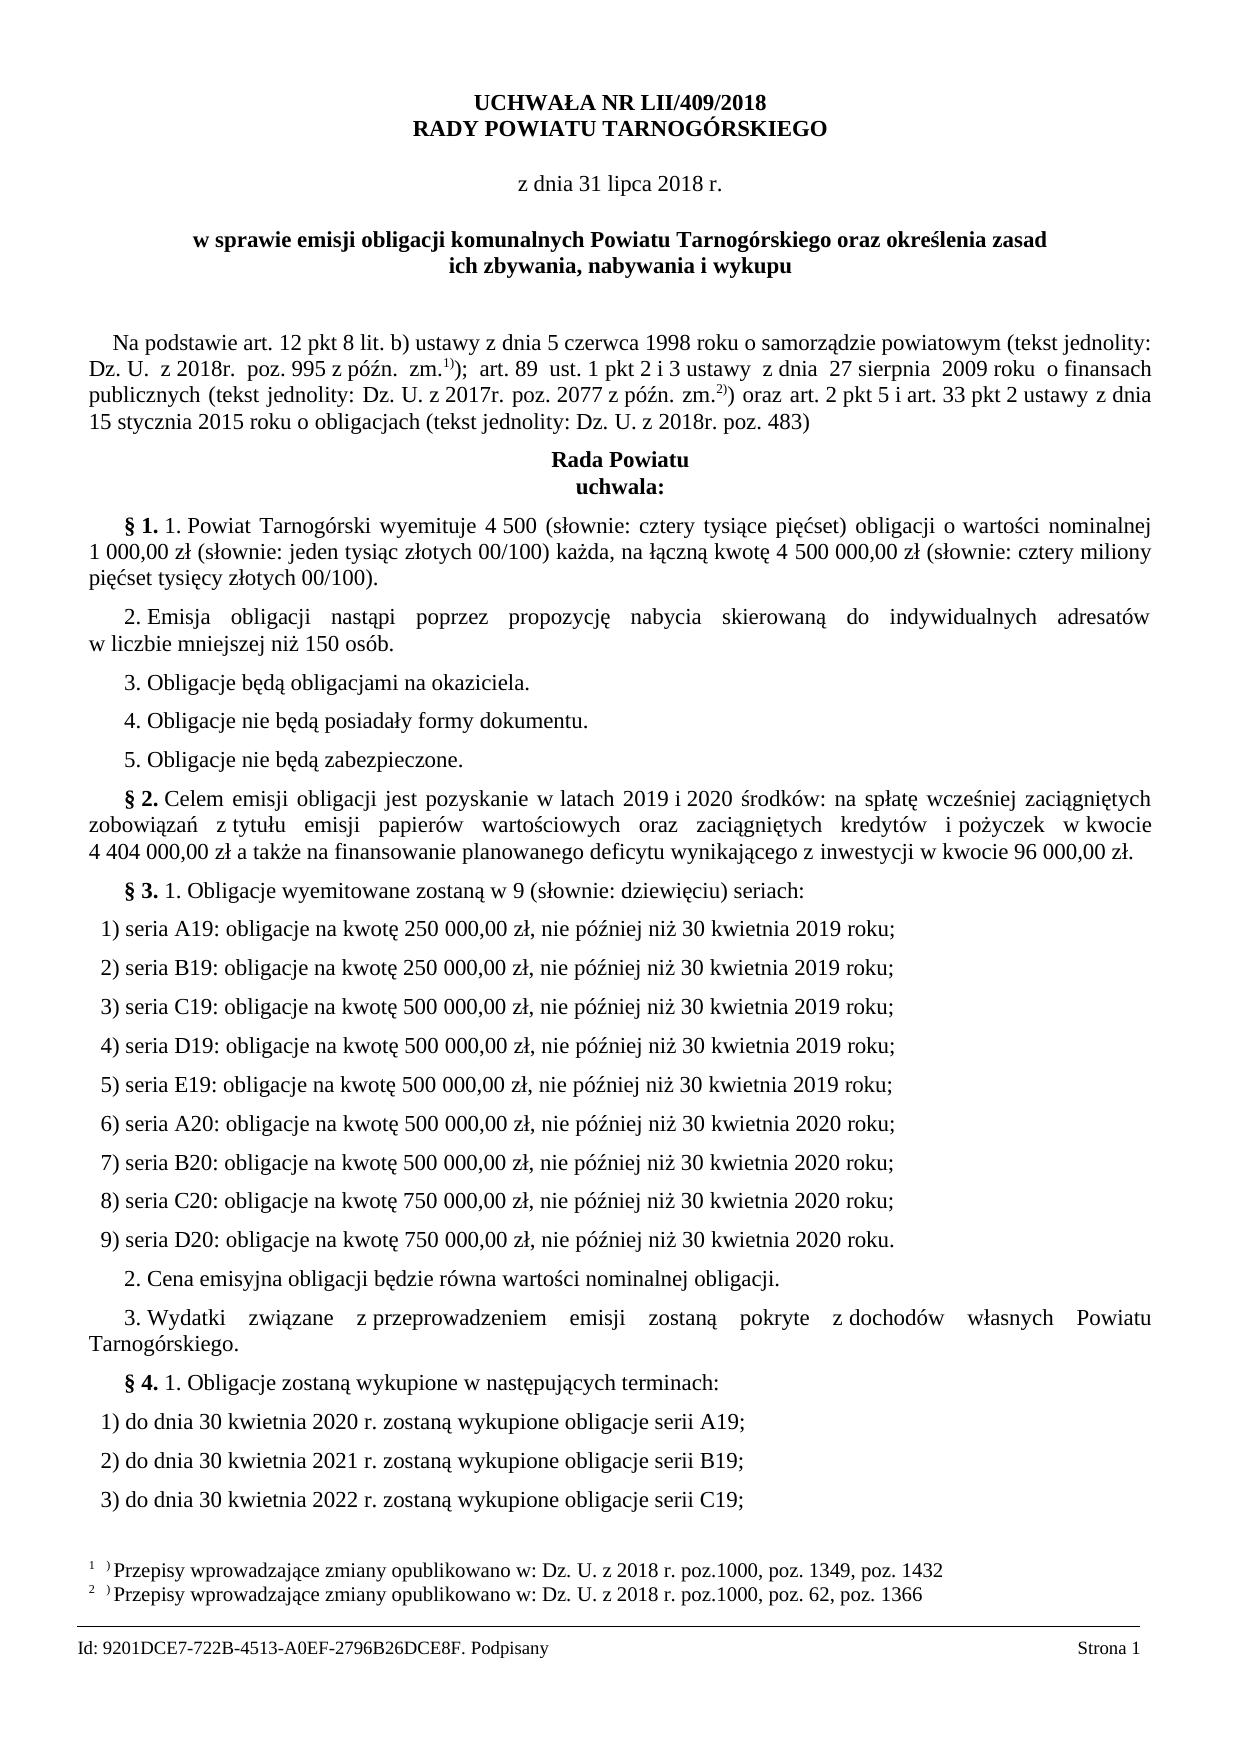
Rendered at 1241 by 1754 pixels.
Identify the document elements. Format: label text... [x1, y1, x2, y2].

text 5. Obligacje nie będą zabezpieczone. [88, 746, 1152, 773]
text 2. Emisja obligacji nastąpi poprzez propozycję nabycia skierowaną do indywidualnych adresatów w liczbie mniejszej niż 150 osób. [88, 603, 1152, 656]
text 1) do dnia 30 kwietnia 2020 r. zostaną wykupione obligacje serii A19; [100, 1408, 1152, 1434]
text 1) seria A19: obligacje na kwotę 250 000,00 zł, nie później niż 30 kwietnia 2019 roku; [100, 916, 1152, 942]
text 3) seria C19: obligacje na kwotę 500 000,00 zł, nie później niż 30 kwietnia 2019 roku; [100, 993, 1152, 1019]
text w sprawie emisji obligacji komunalnych Powiatu Tarnogórskiego oraz określenia zasad ich zbywania, nabywania i wykupu [88, 226, 1152, 279]
text § 3. 1. Obligacje wyemitowane zostaną w 9 (słownie: dziewięciu) seriach: [88, 877, 1152, 903]
text 9) seria D20: obligacje na kwotę 750 000,00 zł, nie później niż 30 kwietnia 2020 roku. [100, 1226, 1152, 1253]
text 4) seria D19: obligacje na kwotę 500 000,00 zł, nie później niż 30 kwietnia 2019 roku; [100, 1032, 1152, 1058]
text 3. Obligacje będą obligacjami na okaziciela. [88, 668, 1152, 695]
text § 1. 1. Powiat Tarnogórski wyemituje 4 500 (słownie: cztery tysiące pięćset) obligacji o wartości nominalnej 1 000,00 zł (słownie: jeden tysiąc złotych 00/100) każda, na łączną kwotę 4 500 000,00 zł (słownie: cztery miliony pięćset tysięcy złotych 00/100). [88, 512, 1152, 591]
text z dnia 31 lipca 2018 r. [88, 170, 1152, 197]
text Na podstawie art. 12 pkt 8 lit. b) ustawy z dnia 5 czerwca 1998 roku o samorządzie powiatowym (tekst jednolity: Dz. U. z 2018r. poz. 995 z późn. zm.)); art. 89 ust. 1 pkt 2 i 3 ustawy z dnia 27 sierpnia 2009 roku o finansach publicznych (tekst jednolity: Dz. U. z 2017r. poz. 2077 z późn. zm.)) oraz art. 2 pkt 5 i art. 33 pkt 2 ustawy z dnia 15 stycznia 2015 roku o obligacjach (tekst jednolity: Dz. U. z 2018r. poz. 483) [88, 329, 1152, 434]
text Rada Powiatu uchwala: [88, 447, 1152, 499]
text 5) seria E19: obligacje na kwotę 500 000,00 zł, nie później niż 30 kwietnia 2019 roku; [100, 1071, 1152, 1097]
text 3) do dnia 30 kwietnia 2022 r. zostaną wykupione obligacje serii C19; [100, 1486, 1152, 1512]
text 2) seria B19: obligacje na kwotę 250 000,00 zł, nie później niż 30 kwietnia 2019 roku; [100, 954, 1152, 981]
text 3. Wydatki związane z przeprowadzeniem emisji zostaną pokryte z dochodów własnych Powiatu Tarnogórskiego. [88, 1304, 1152, 1357]
text 7) seria B20: obligacje na kwotę 500 000,00 zł, nie później niż 30 kwietnia 2020 roku; [100, 1149, 1152, 1175]
text 4. Obligacje nie będą posiadały formy dokumentu. [88, 707, 1152, 734]
text 2. Cena emisyjna obligacji będzie równa wartości nominalnej obligacji. [88, 1265, 1152, 1292]
text 2) do dnia 30 kwietnia 2021 r. zostaną wykupione obligacje serii B19; [100, 1447, 1152, 1473]
text 8) seria C20: obligacje na kwotę 750 000,00 zł, nie później niż 30 kwietnia 2020 roku; [100, 1187, 1152, 1214]
text 6) seria A20: obligacje na kwotę 500 000,00 zł, nie później niż 30 kwietnia 2020 roku; [100, 1110, 1152, 1136]
text § 4. 1. Obligacje zostaną wykupione w następujących terminach: [88, 1369, 1152, 1396]
text § 2. Celem emisji obligacji jest pozyskanie w latach 2019 i 2020 środków: na spłatę wcześniej zaciągniętych zobowiązań z tytułu emisji papierów wartościowych oraz zaciągniętych kredytów i pożyczek w kwocie 4 404 000,00 zł a także na finansowanie planowanego deficytu wynikającego z inwestycji w kwocie 96 000,00 zł. [88, 785, 1152, 864]
text Uchwała Nr LII/409/2018 Rady Powiatu Tarnogórskiego [88, 88, 1152, 141]
